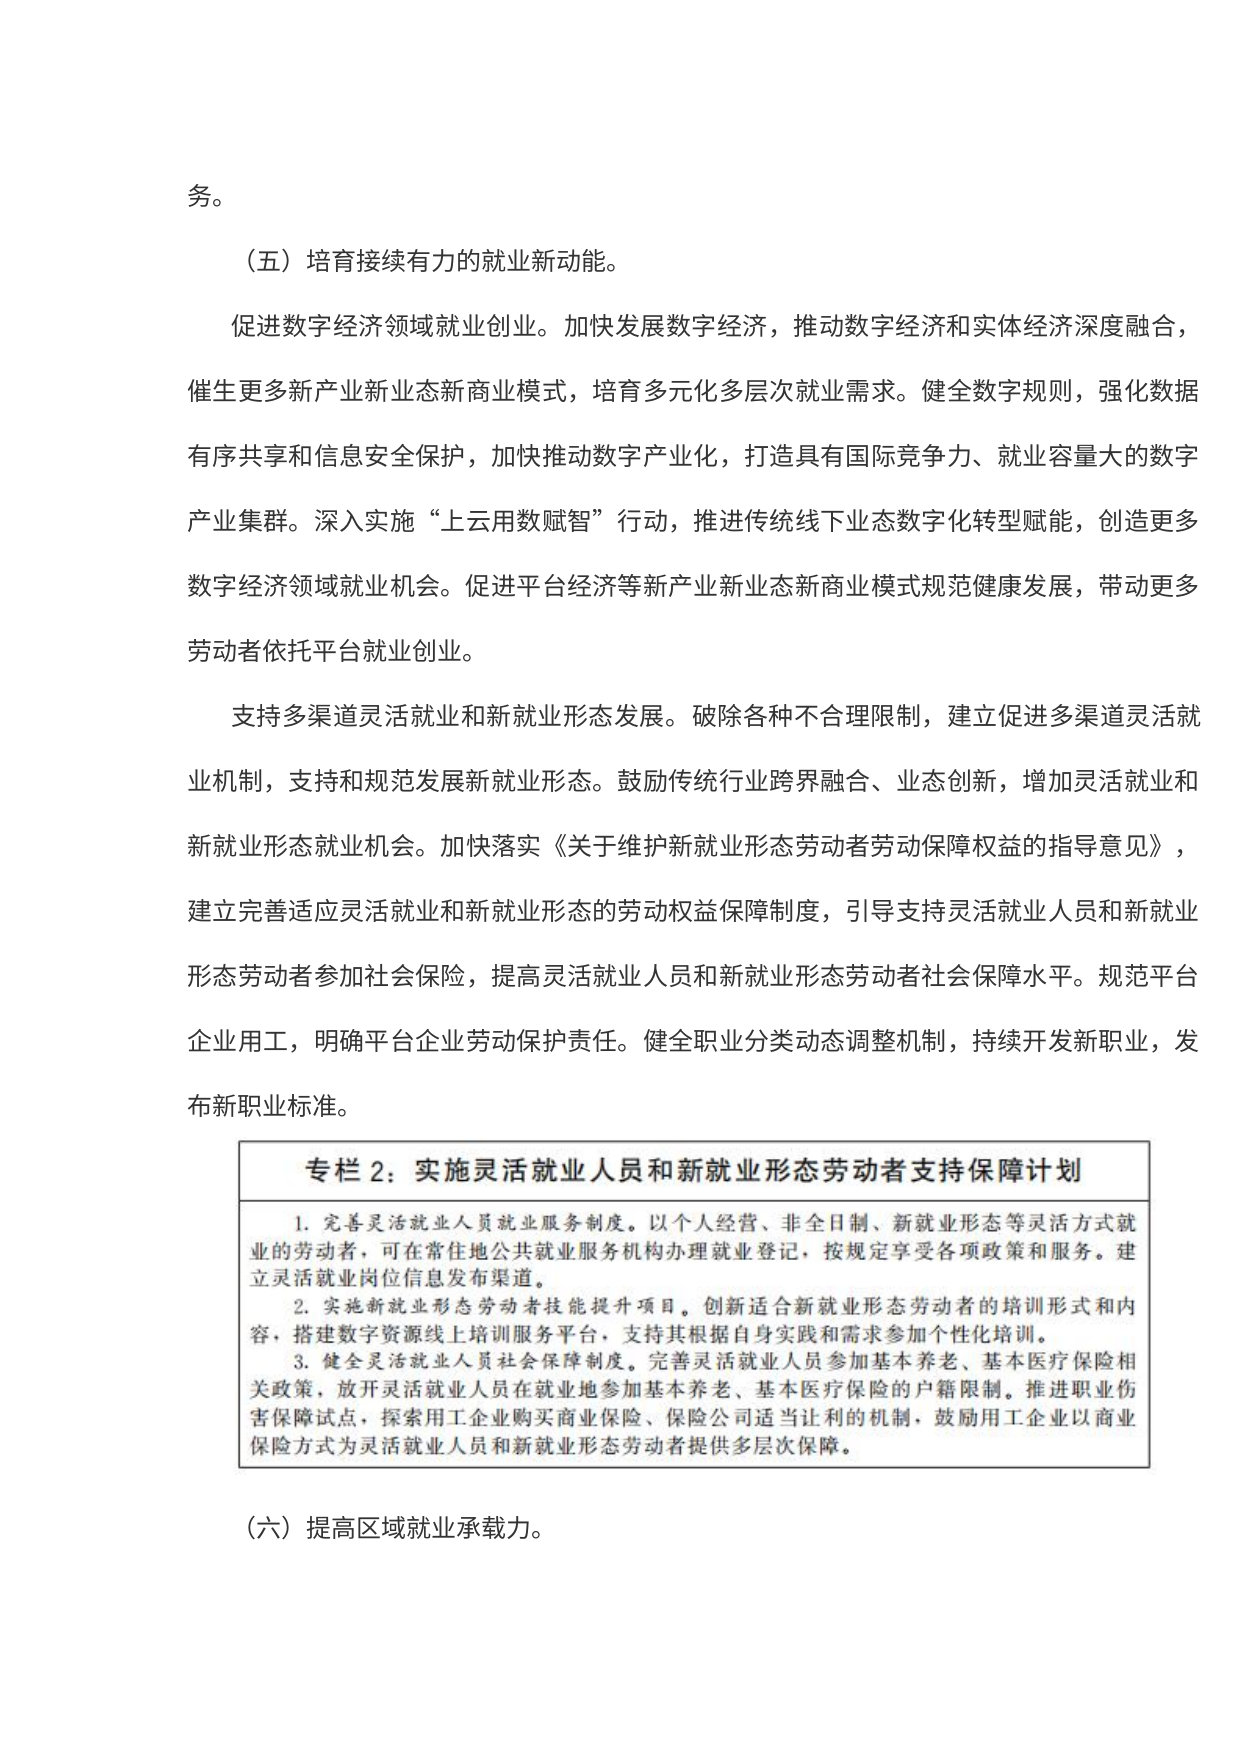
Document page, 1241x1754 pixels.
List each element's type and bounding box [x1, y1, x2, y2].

table_header [188, 162, 1203, 1559]
picture [234, 1137, 1157, 1475]
